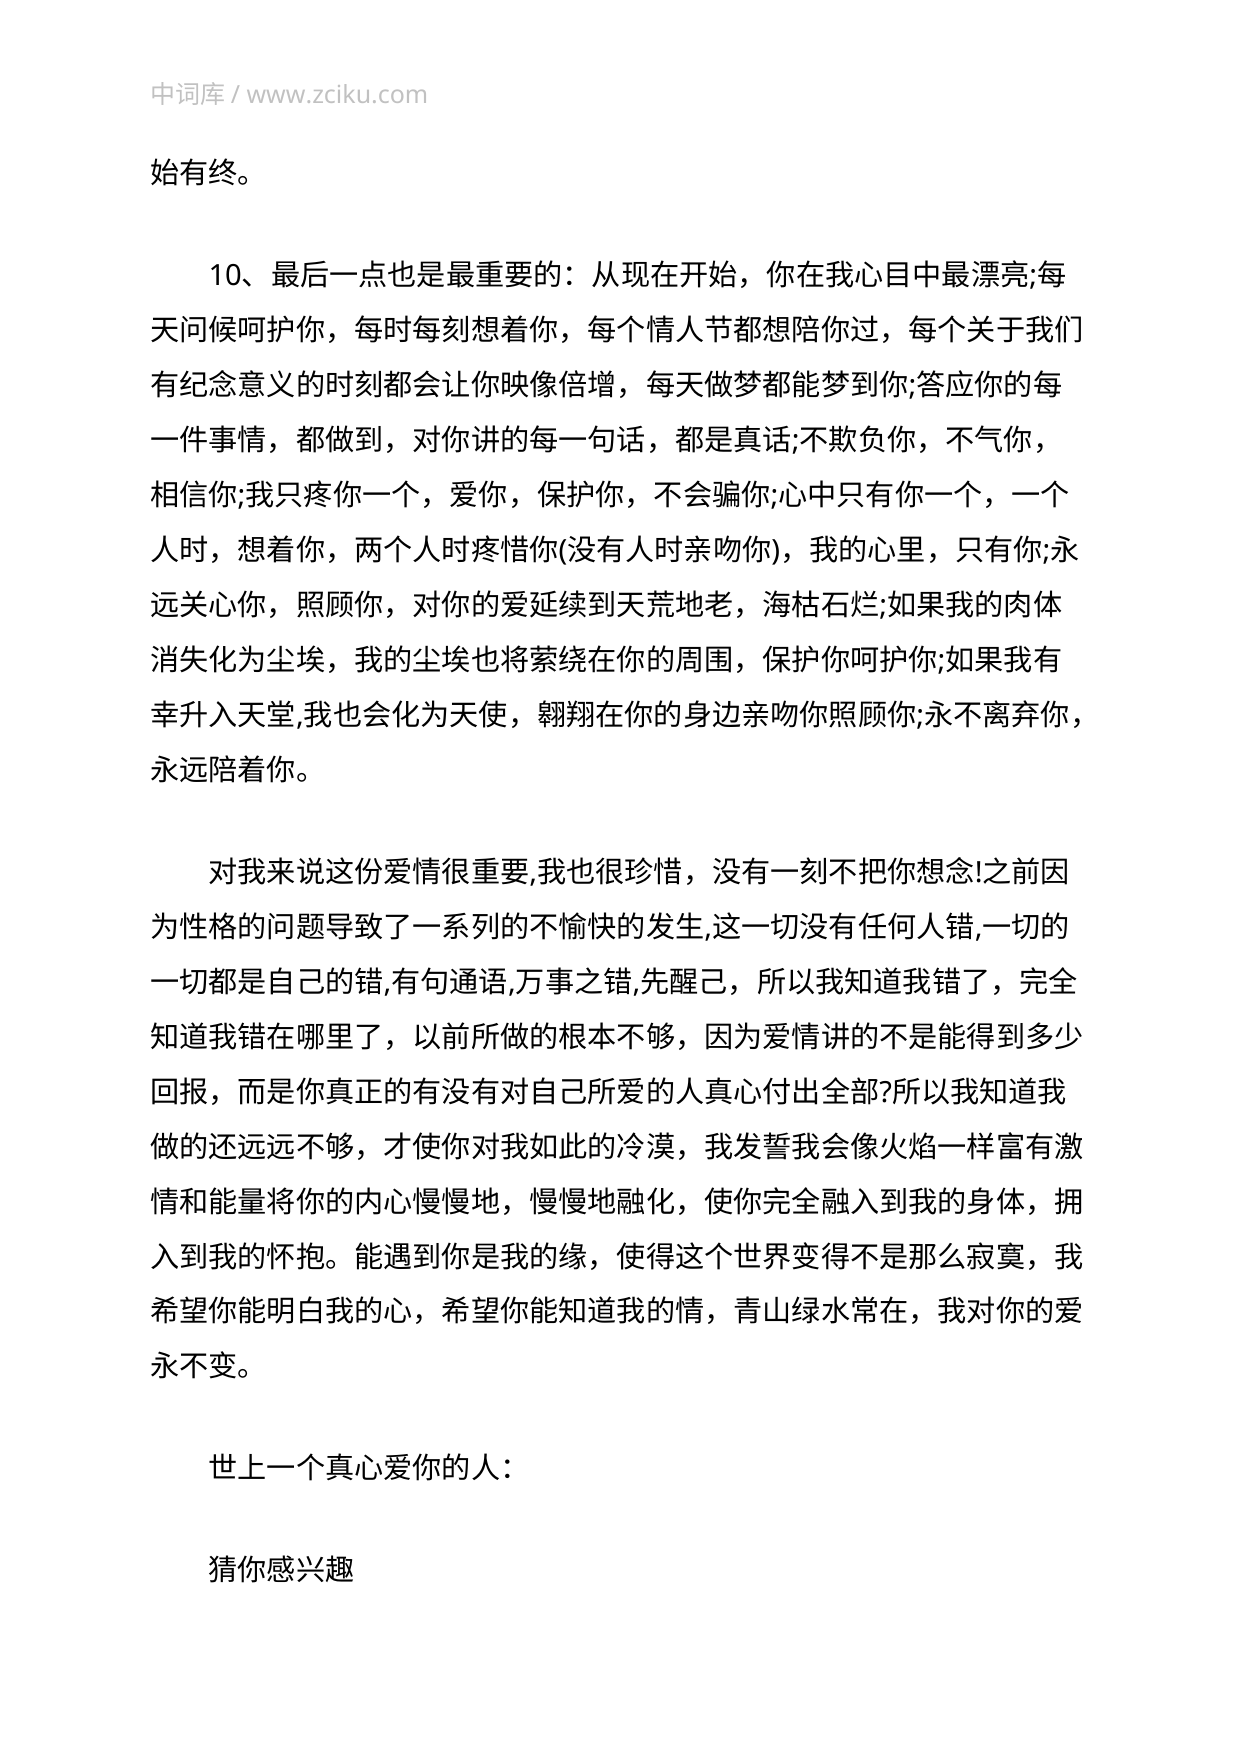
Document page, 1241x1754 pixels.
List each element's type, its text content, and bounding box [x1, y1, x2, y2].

text 10、最后一点也是最重要的：从现在开始，你在我心目中最漂亮;每天问候呵护你，每时每刻想着你，每个情人节都想陪你过，每个关于我们有纪念意义的时刻都会让你映像倍增，每天做梦都能梦到你;答应你的每一件事情，都做到，对你讲的每一句话，都是真话;不欺负你，不气你，相信你;我只疼你一个，爱你，保护你，不会骗你;心中只有你一个，一个人时，想着你，两个人时疼惜你(没有人时亲吻你)，我的心里，只有你;永远关心你，照顾你，对你的爱延续到天荒地老，海枯石烂;如果我的肉体消失化为尘埃，我的尘埃也将萦绕在你的周围，保护你呵护你;如果我有幸升入天堂,我也会化为天使，翱翔在你的身边亲吻你照顾你;永不离弃你，永远陪着你。 [150, 252, 1090, 789]
text 世上一个真心爱你的人： [150, 1445, 1090, 1487]
text 对我来说这份爱情很重要,我也很珍惜，没有一刻不把你想念!之前因为性格的问题导致了一系列的不愉快的发生,这一切没有任何人错,一切的一切都是自己的错,有句通语,万事之错,先醒己，所以我知道我错了，完全知道我错在哪里了，以前所做的根本不够，因为爱情讲的不是能得到多少回报，而是你真正的有没有对自己所爱的人真心付出全部?所以我知道我做的还远远不够，才使你对我如此的冷漠，我发誓我会像火焰一样富有激情和能量将你的内心慢慢地，慢慢地融化，使你完全融入到我的身体，拥入到我的怀抱。能遇到你是我的缘，使得这个世界变得不是那么寂寞，我希望你能明白我的心，希望你能知道我的情，青山绿水常在，我对你的爱永不变。 [150, 848, 1090, 1385]
text 猜你感兴趣 [150, 1546, 1090, 1589]
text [150, 150, 1090, 192]
